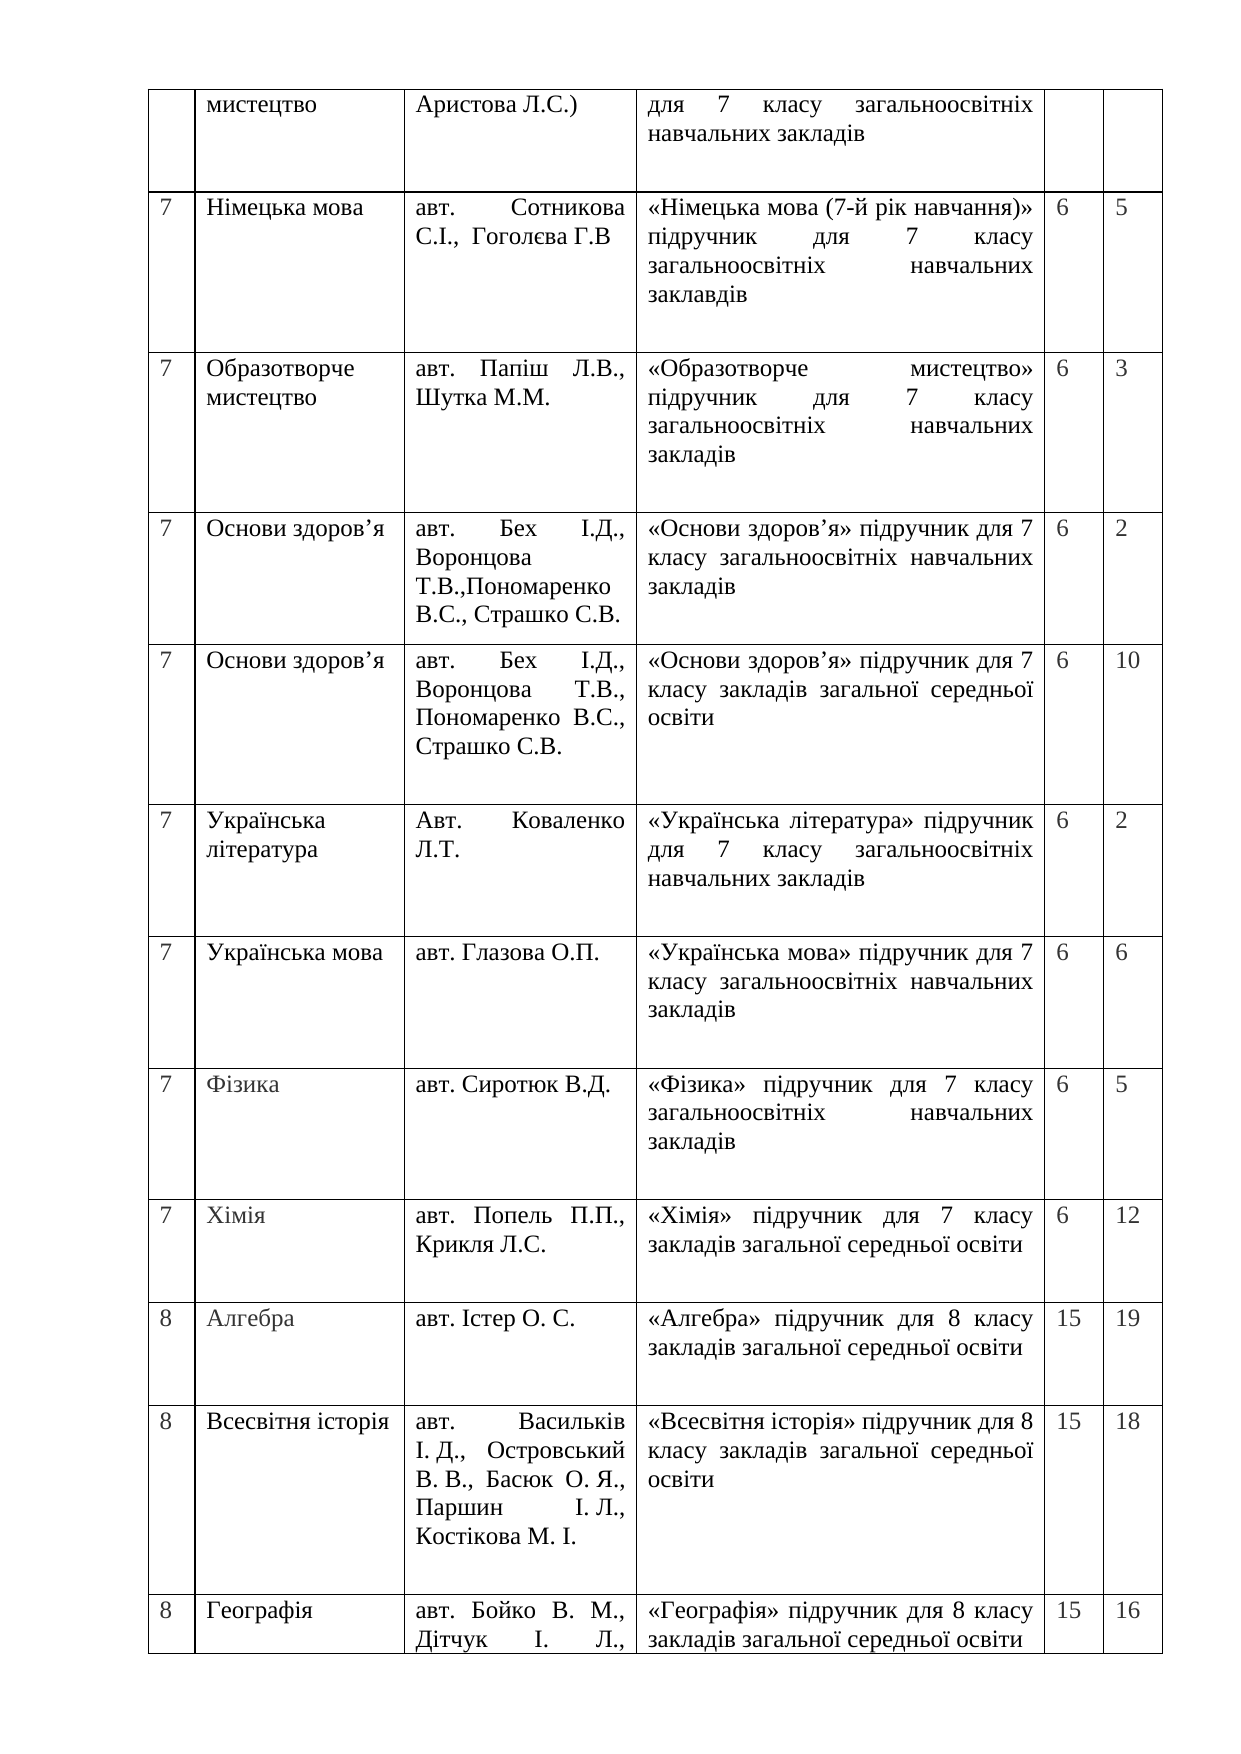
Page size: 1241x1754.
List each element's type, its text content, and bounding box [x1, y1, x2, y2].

table_cell авт. Істер О. С. [405, 1303, 636, 1405]
table_cell «Українська мова» підручник для 7 класу загальноосвітніх навчальних закладів [637, 937, 1044, 1068]
table_cell 6 [1045, 937, 1103, 1068]
table_cell 7 [149, 937, 194, 1068]
table_cell 6 [1045, 90, 1103, 191]
table_cell Німецька мова [196, 193, 404, 352]
table_cell Авт. Коваленко Л.Т. [405, 805, 636, 936]
table_cell 7 [149, 353, 194, 512]
table_cell Фізика [196, 1069, 404, 1199]
table_cell 2 [1104, 805, 1162, 936]
table_cell 3 [1104, 353, 1162, 512]
table_cell 7 [149, 645, 194, 804]
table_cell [405, 1595, 636, 1653]
table_cell 6 [1045, 805, 1103, 936]
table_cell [405, 90, 636, 191]
table_cell 6 [1045, 353, 1103, 512]
table_cell «Всесвітня історія» підручник для 8 класу закладів загальної середньої освіти [637, 1406, 1044, 1594]
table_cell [637, 1595, 1044, 1653]
table_cell 7 [149, 805, 194, 936]
table_cell «Хімія» підручник для 7 класу закладів загальної середньої освіти [637, 1200, 1044, 1302]
table_cell Хімія [196, 1200, 404, 1302]
table_cell Географія [196, 1595, 404, 1653]
table_cell 6 [1045, 513, 1103, 644]
table_cell «Основи здоров’я» підручник для 7 класу закладів загальної середньої освіти [637, 645, 1044, 804]
table_cell авт. Глазова О.П. [405, 937, 636, 1068]
table_cell «Основи здоров’я» підручник для 7 класу загальноосвітніх навчальних закладів [637, 513, 1044, 644]
table_cell 15 [1045, 1303, 1103, 1405]
table_cell Основи здоров’я [196, 645, 404, 804]
table_cell Основи здоров’я [196, 513, 404, 644]
table_cell 7 [149, 90, 194, 191]
table_cell 8 [149, 1595, 194, 1653]
table_cell Алгебра [196, 1303, 404, 1405]
table_cell 1 [1104, 90, 1162, 191]
table_cell авт. Попель П.П., Крикля Л.С. [405, 1200, 636, 1302]
table_cell «Фізика» підручник для 7 класу загальноосвітніх навчальних закладів [637, 1069, 1044, 1199]
table_cell 16 [1104, 1595, 1162, 1653]
table_cell 12 [1104, 1200, 1162, 1302]
table_cell 19 [1104, 1303, 1162, 1405]
table_cell «Німецька мова (7-й рік навчання)» підручник для 7 класу загальноосвітніх навчальних заклавдів [637, 193, 1044, 352]
table_cell 7 [149, 1200, 194, 1302]
table_cell авт. Васильків І. Д., Островський В. В., Басюк О. Я., Паршин І. Л., Костікова М. І. [405, 1406, 636, 1594]
table_cell 6 [1045, 645, 1103, 804]
table_cell 6 [1045, 1200, 1103, 1302]
table_cell 7 [149, 193, 194, 352]
table_cell 6 [1045, 193, 1103, 352]
table_cell «Українська література» підручник для 7 класу загальноосвітніх навчальних закладів [637, 805, 1044, 936]
table_cell 5 [1104, 193, 1162, 352]
table_cell авт. Папіш Л.В., Шутка М.М. [405, 353, 636, 512]
table_cell авт. Бех І.Д., Воронцова Т.В., Пономаренко В.С., Страшко С.В. [405, 645, 636, 804]
table_cell 8 [149, 1303, 194, 1405]
table_cell 10 [1104, 645, 1162, 804]
table_cell 18 [1104, 1406, 1162, 1594]
table_cell авт. Бех І.Д., Воронцова Т.В.,Пономаренко В.С., Страшко С.В. [405, 513, 636, 644]
table_cell Українська мова [196, 937, 404, 1068]
table_cell Українська література [196, 805, 404, 936]
table_cell 7 [149, 513, 194, 644]
table_cell Музичне мистецтво [196, 90, 404, 191]
table_cell «Алгебра» підручник для 8 класу закладів загальної середньої освіти [637, 1303, 1044, 1405]
table_cell Всесвітня історія [196, 1406, 404, 1594]
table_cell «Образотворче мистецтво» підручник для 7 класу загальноосвітніх навчальних закладів [637, 353, 1044, 512]
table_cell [637, 90, 1044, 191]
table_cell 2 [1104, 513, 1162, 644]
table_cell 5 [1104, 1069, 1162, 1199]
table_cell Образотворче мистецтво [196, 353, 404, 512]
table_cell 15 [1045, 1595, 1103, 1653]
table_cell 7 [149, 1069, 194, 1199]
table_cell 8 [149, 1406, 194, 1594]
table_cell 6 [1104, 937, 1162, 1068]
table_cell 15 [1045, 1406, 1103, 1594]
table_cell авт. Сиротюк В.Д. [405, 1069, 636, 1199]
table_cell 6 [1045, 1069, 1103, 1199]
table_cell авт. Сотникова С.І., Гоголєва Г.В [405, 193, 636, 352]
